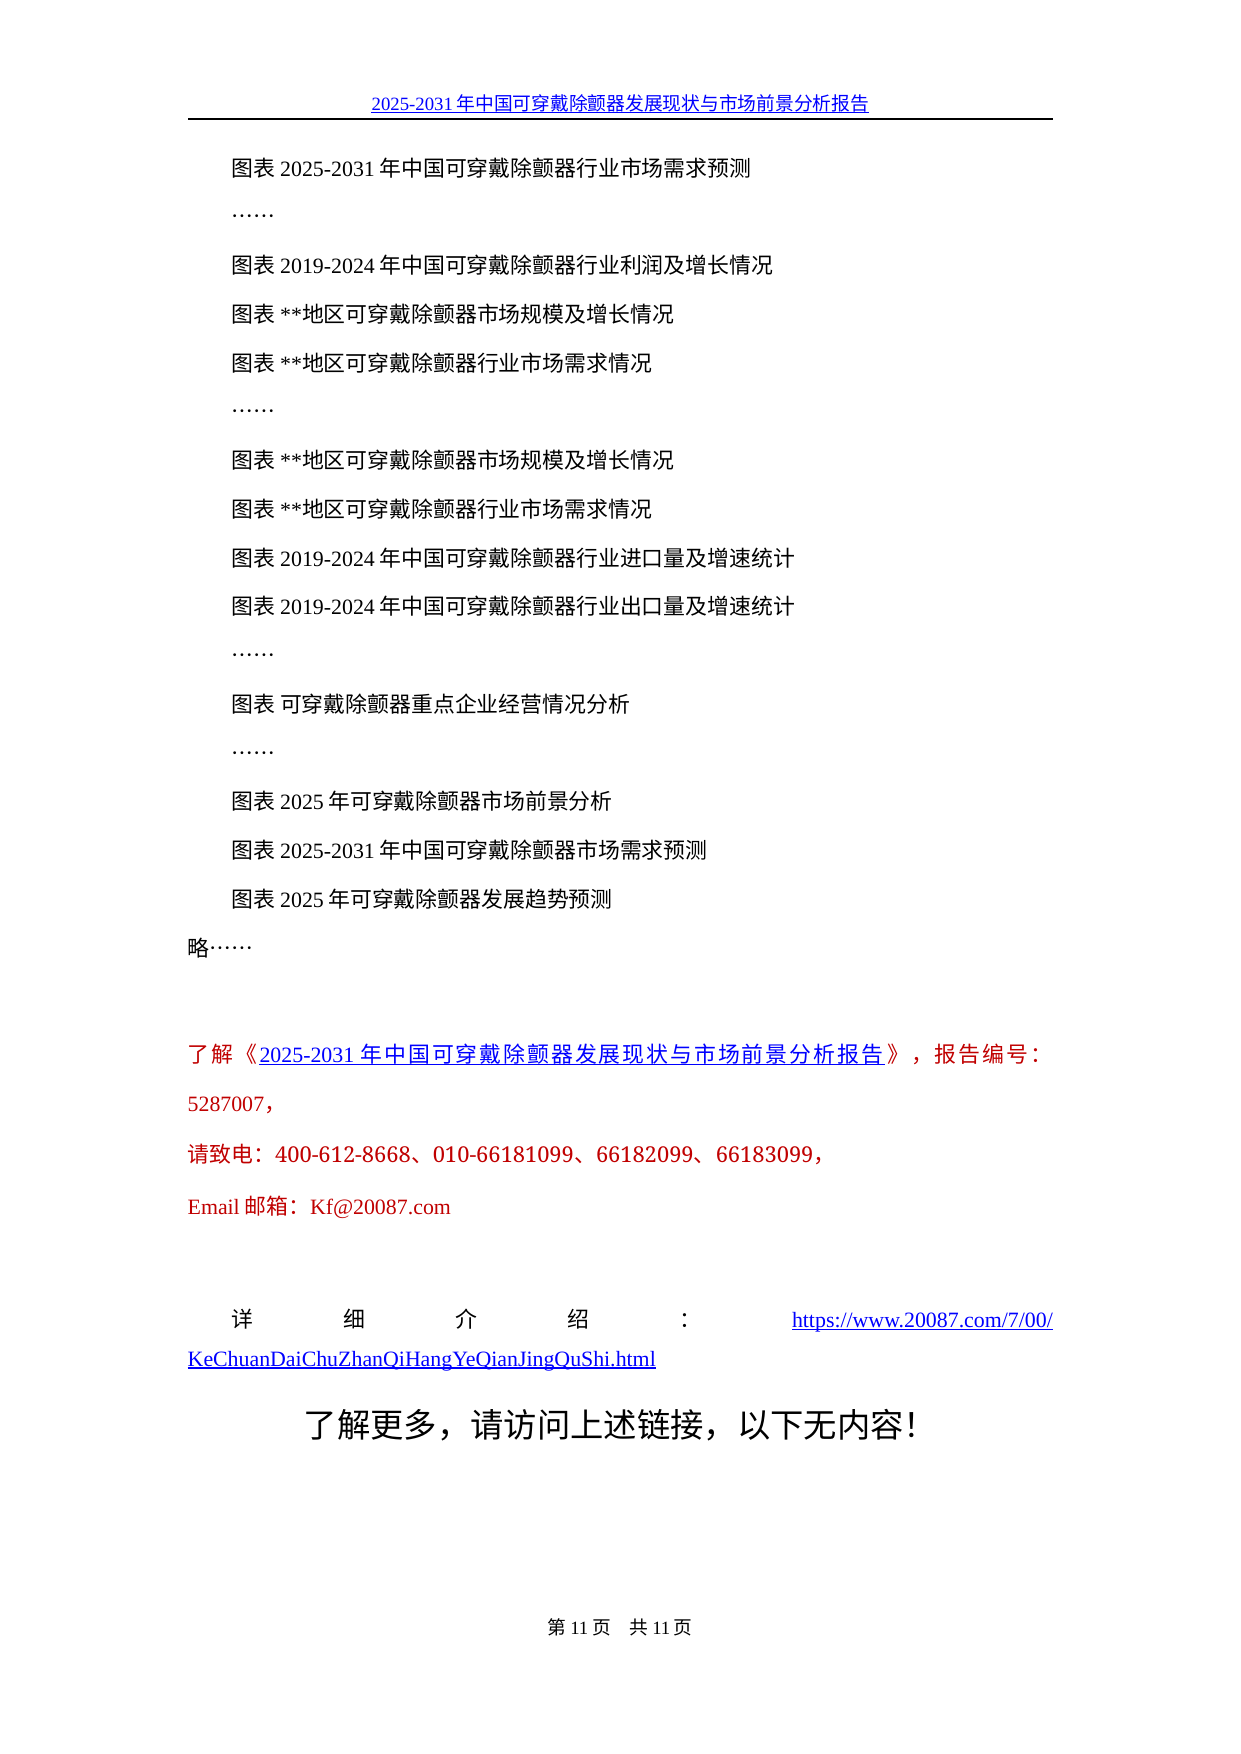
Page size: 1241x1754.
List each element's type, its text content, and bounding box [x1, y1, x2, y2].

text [187, 150, 1053, 963]
text 详细介绍：https://www.20087.com/7/00/KeChuanDaiChuZhanQiHangYeQianJingQuShi.html [187, 1301, 1053, 1374]
text Email邮箱：Kf@20087.com [187, 1188, 1053, 1221]
title 了解更多，请访问上述链接，以下无内容！ [187, 1390, 1053, 1455]
text 了解《2025-2031年中国可穿戴除颤器发展现状与市场前景分析报告》，报告编号：5287007， [187, 1037, 1053, 1118]
text 请致电：400-612-8668、010-66181099、66182099、66183099， [187, 1137, 1053, 1169]
